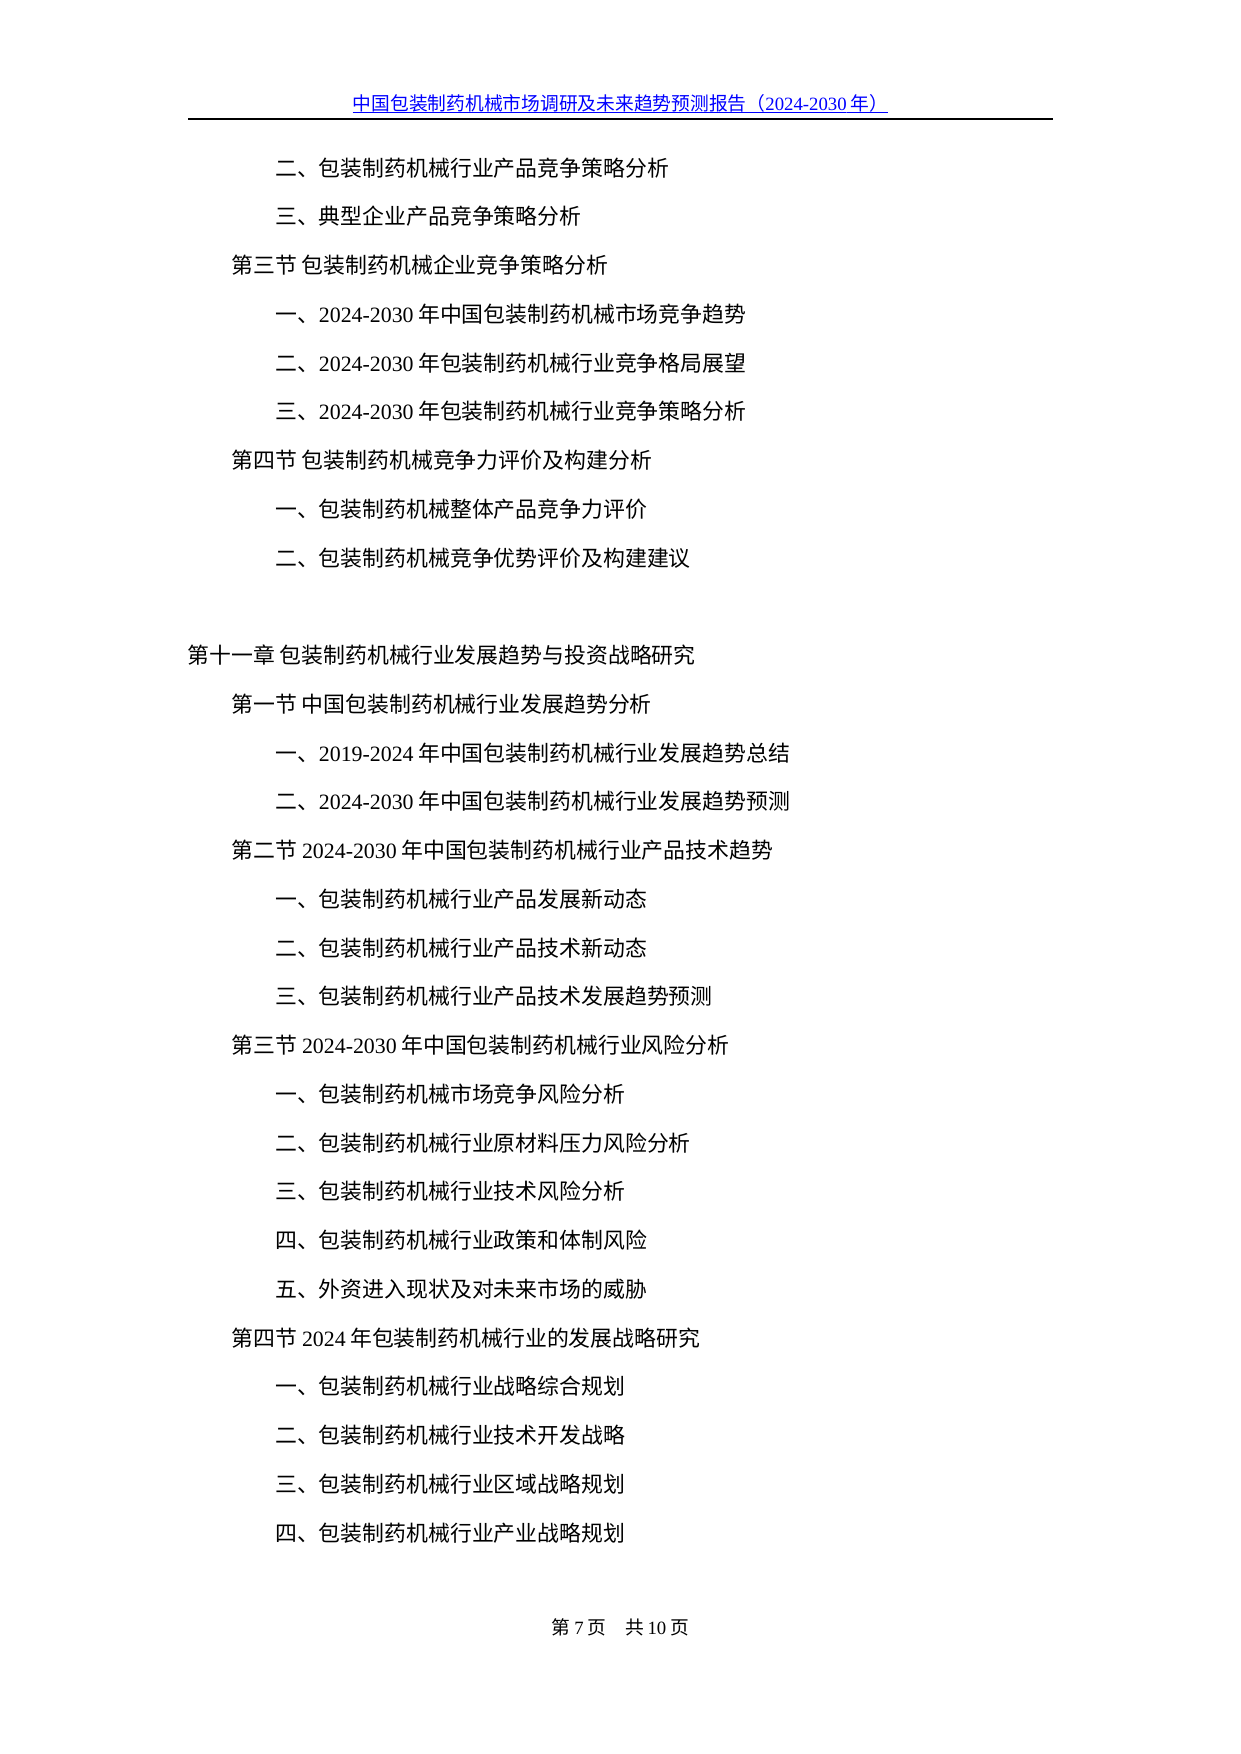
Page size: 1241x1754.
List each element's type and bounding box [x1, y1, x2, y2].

text [187, 150, 1053, 1548]
